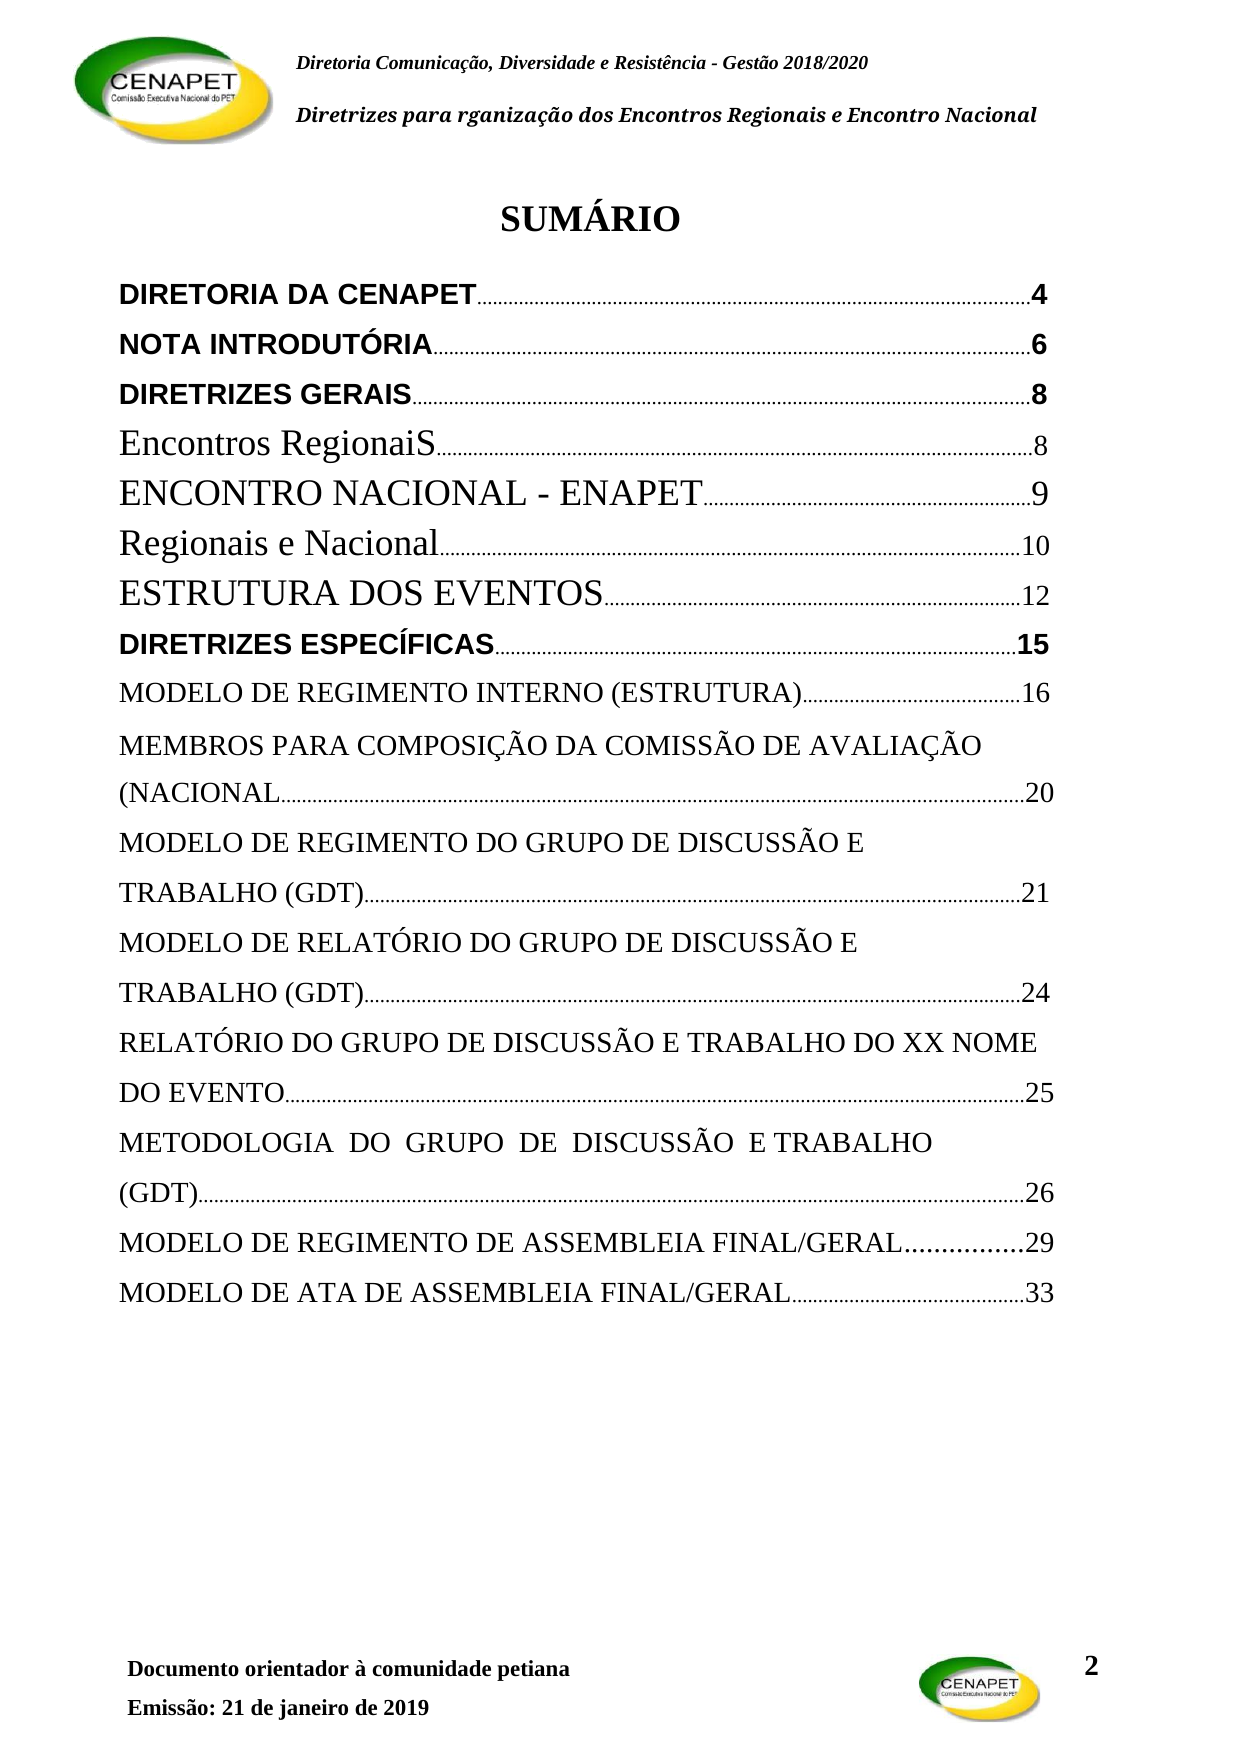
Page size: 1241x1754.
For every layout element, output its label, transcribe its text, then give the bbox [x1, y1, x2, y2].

text MODELO DE REGIMENTO INTERNO (ESTRUTURA) 16 [119, 676, 1090, 709]
text Regionais e Nacional 10 [119, 520, 1090, 563]
table_cell [830, 1682, 1098, 1721]
text Encontros RegionaiS 8 [119, 420, 1090, 463]
text SUMÁRIO [500, 196, 1090, 239]
text DO EVENTO 25 [119, 1076, 1090, 1109]
text RELATÓRIO DO GRUPO DE DISCUSSÃO E TRABALHO DO XX NOME [119, 1026, 1090, 1059]
text TRABALHO (GDT) 21 [119, 876, 1090, 909]
text MODELO DE ATA DE ASSEMBLEIA FINAL/GERAL 33 [119, 1276, 1090, 1309]
text DIRETRIZES ESPECÍFICAS 15 [119, 627, 1090, 660]
text NOTA INTRODUTÓRIA 6 [119, 327, 1090, 360]
text MODELO DE REGIMENTO DE ASSEMBLEIA FINAL/GERAL 29 [119, 1226, 1090, 1259]
text MODELO DE RELATÓRIO DO GRUPO DE DISCUSSÃO E [119, 926, 1090, 959]
text MODELO DE REGIMENTO DO GRUPO DE DISCUSSÃO E [119, 826, 1090, 859]
text DIRETRIZES GERAIS 8 [119, 377, 1090, 410]
text DIRETORIA DA CENAPET 4 [119, 277, 1090, 310]
table_cell Emissão: 21 de janeiro de 2019 [127, 1682, 830, 1721]
text TRABALHO (GDT) 24 [119, 976, 1090, 1009]
picture [73, 34, 274, 147]
text Diretoria Comunicação, Diversidade e Resistência - Gestão 2018/2020 [296, 51, 1090, 73]
text ENCONTRO NACIONAL - ENAPET 9 [119, 470, 1090, 513]
text (NACIONAL 20 [119, 776, 1090, 809]
table_header Documento orientador à comunidade petiana [127, 1648, 830, 1682]
table_header 2 [830, 1648, 1098, 1682]
text (GDT) 26 [119, 1176, 1090, 1209]
text MEMBROS PARA COMPOSIÇÃO DA COMISSÃO DE AVALIAÇÃO [119, 728, 1090, 761]
text METODOLOGIA DO GRUPO DE DISCUSSÃO E TRABALHO [119, 1126, 1090, 1159]
text ESTRUTURA DOS EVENTOS 12 [119, 570, 1090, 613]
text Diretrizes para rganização dos Encontros Regionais e Encontro Nacional [296, 101, 1090, 128]
